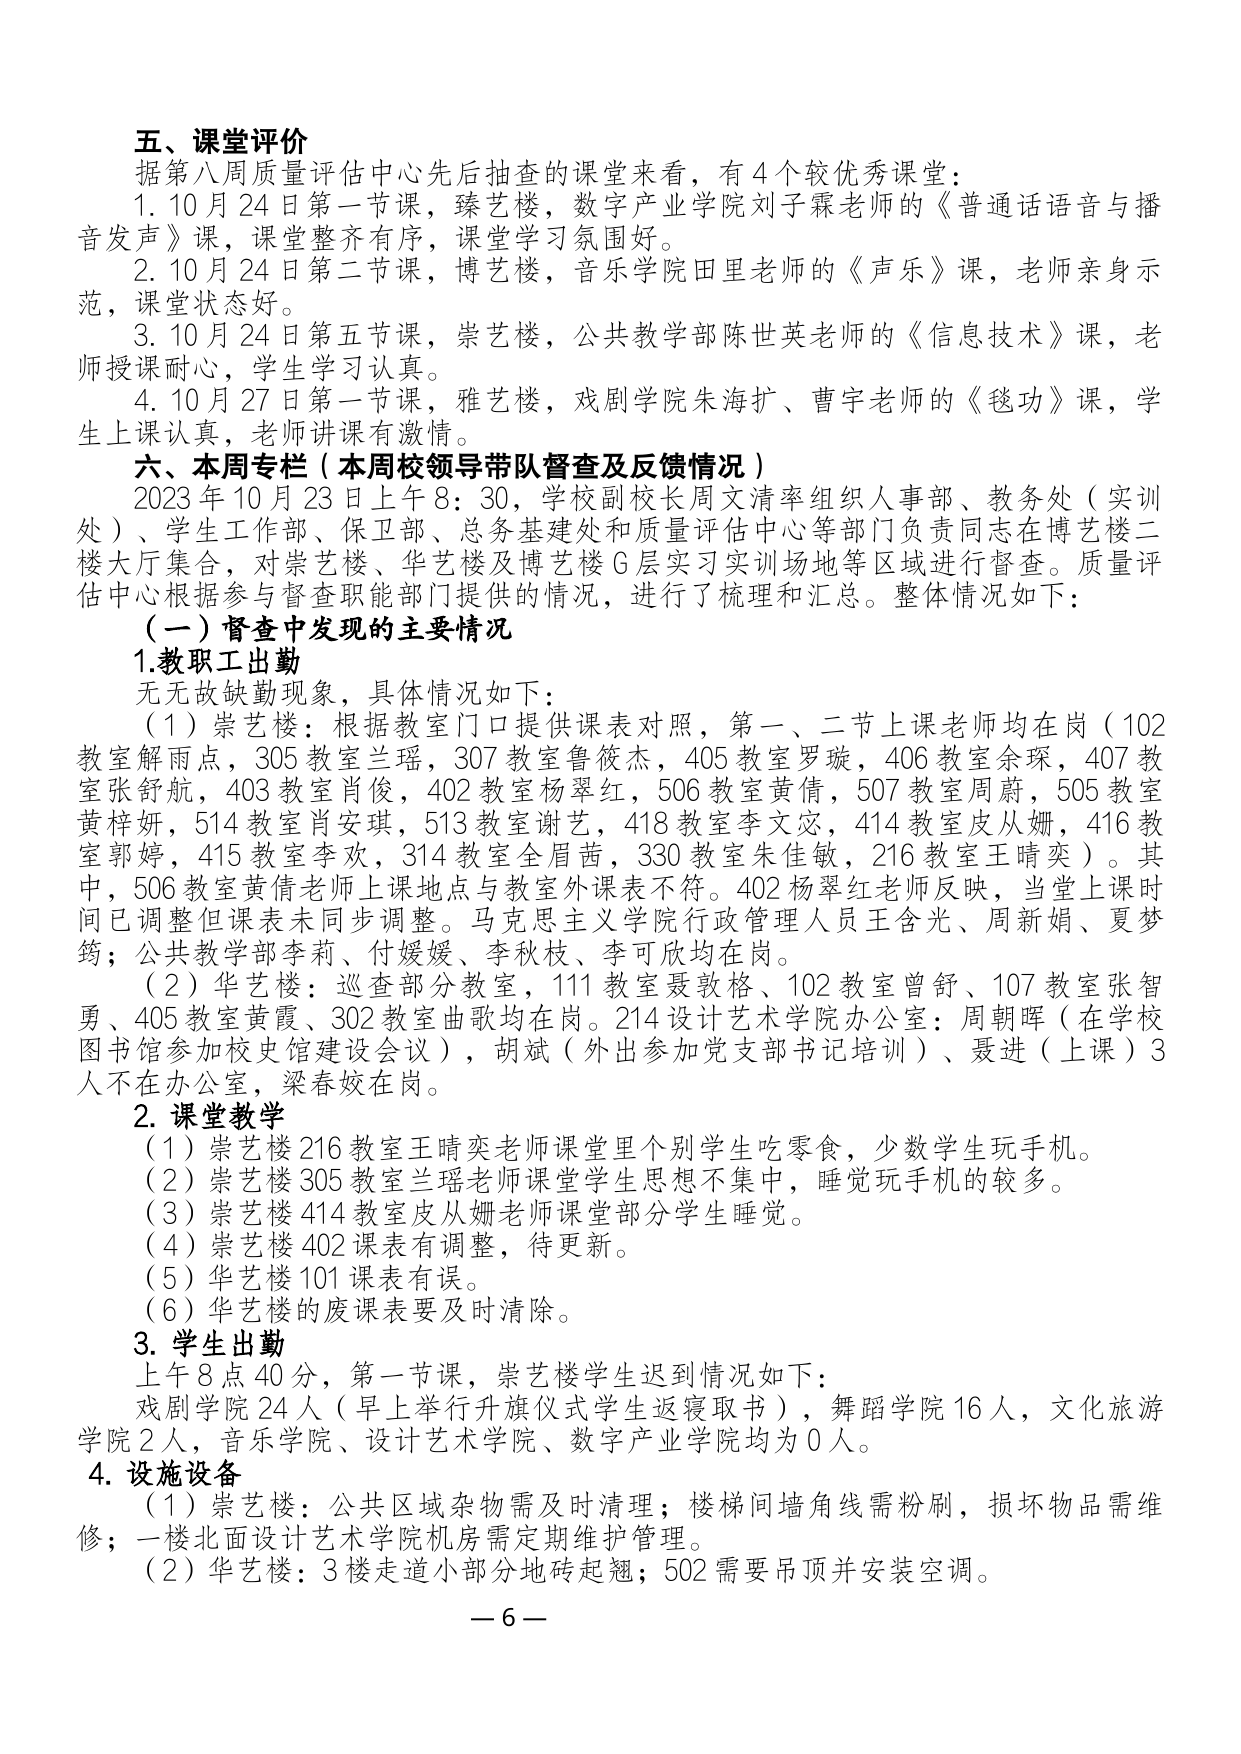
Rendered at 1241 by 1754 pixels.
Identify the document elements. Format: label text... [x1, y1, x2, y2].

text （1）崇艺楼：公共区域杂物需及时清理；楼梯间墙角线需粉刷，损坏物品需维修；一楼北面设计艺术学院机房需定期维护管理。 [75, 1491, 1165, 1556]
list 六、本周专栏（本周校领导带队督查及反馈情况） [75, 451, 1165, 483]
text （1）崇艺楼216教室王晴奕老师课堂里个别学生吃零食，少数学生玩手机。 [75, 1133, 1165, 1166]
text （3）崇艺楼414教室皮从姗老师课堂部分学生睡觉。 [75, 1198, 1165, 1231]
text （4）崇艺楼402课表有调整，待更新。 [75, 1231, 1165, 1263]
text 2. 课堂教学 [75, 1101, 1165, 1133]
text （2）华艺楼：3楼走道小部分地砖起翘；502需要吊顶并安装空调。 [75, 1556, 1165, 1588]
text 五、课堂评价 [75, 126, 1165, 158]
text （2）华艺楼：巡查部分教室，111教室聂敦格、102教室曾舒、107教室张智勇、405教室黄霞、302教室曲歌均在岗。214设计艺术学院办公室：周朝晖（在学校图书馆参加校史馆建设会议），胡斌（外出参加党支部书记培训）、聂进（上课）3人不在办公室，梁春姣在岗。 [75, 971, 1165, 1101]
text （6）华艺楼的废课表要及时清除。 [75, 1296, 1165, 1328]
text 1.教职工出勤 [75, 646, 1165, 678]
list 10月24日第二节课，博艺楼，音乐学院田里老师的《声乐》课，老师亲身示范，课堂状态好。 [75, 256, 1165, 321]
list 2023年10月23日上午8：30，学校副校长周文清率组织人事部、教务处（实训处）、学生工作部、保卫部、总务基建处和质量评估中心等部门负责同志在博艺楼二楼大厅集合，对崇艺楼、华艺楼及博艺楼G层实习实训场地等区域进行督查。质量评估中心根据参与督查职能部门提供的情况，进行了梳理和汇总。整体情况如下： [75, 483, 1165, 613]
text （5）华艺楼101课表有误。 [75, 1263, 1165, 1296]
text 据第八周质量评估中心先后抽查的课堂来看，有4个较优秀课堂： [75, 158, 1165, 191]
list 10月24日第五节课，崇艺楼，公共教学部陈世英老师的《信息技术》课，老师授课耐心，学生学习认真。 [75, 321, 1165, 386]
text 戏剧学院24人（早上举行升旗仪式学生返寝取书），舞蹈学院16人，文化旅游学院2人，音乐学院、设计艺术学院、数字产业学院均为0人。 [75, 1393, 1165, 1458]
text （1）崇艺楼：根据教室门口提供课表对照，第一、二节上课老师均在岗（102 教室解雨点，305教室兰瑶，307教室鲁筱杰，405教室罗璇，406教室余琛，407教室张舒航，403教室肖俊，402教室杨翠红，506教室黄倩，507教室周蔚，505教室黄梓妍，514教室肖安琪，513教室谢艺，418教室李文宓，414教室皮从姗，416教室郭婷，415教室李欢，314教室全眉茜，330教室朱佳敏，216教室王晴奕）。其中，506教室黄倩老师上课地点与教室外课表不符。402杨翠红老师反映，当堂上课时间已调整但课表未同步调整。马克思主义学院行政管理人员王含光、周新娟、夏梦筠；公共教学部李莉、付媛媛、李秋枝、李可欣均在岗。 [75, 711, 1165, 971]
text 3. 学生出勤 [75, 1328, 1165, 1361]
list 10月24日第一节课，臻艺楼，数字产业学院刘子霖老师的《普通话语音与播音发声》课，课堂整齐有序，课堂学习氛围好。 [75, 191, 1165, 256]
list 10月27日第一节课，雅艺楼，戏剧学院朱海扩、曹宇老师的《毯功》课，学生上课认真，老师讲课有激情。 [75, 386, 1165, 451]
text 无无故缺勤现象，具体情况如下： [75, 678, 1165, 711]
list （一）督查中发现的主要情况 [75, 613, 1165, 646]
text （2）崇艺楼305教室兰瑶老师课堂学生思想不集中，睡觉玩手机的较多。 [75, 1166, 1165, 1198]
list 4. 设施设备 [75, 1458, 1165, 1491]
text 上午8点40分，第一节课，崇艺楼学生迟到情况如下： [75, 1361, 1165, 1393]
